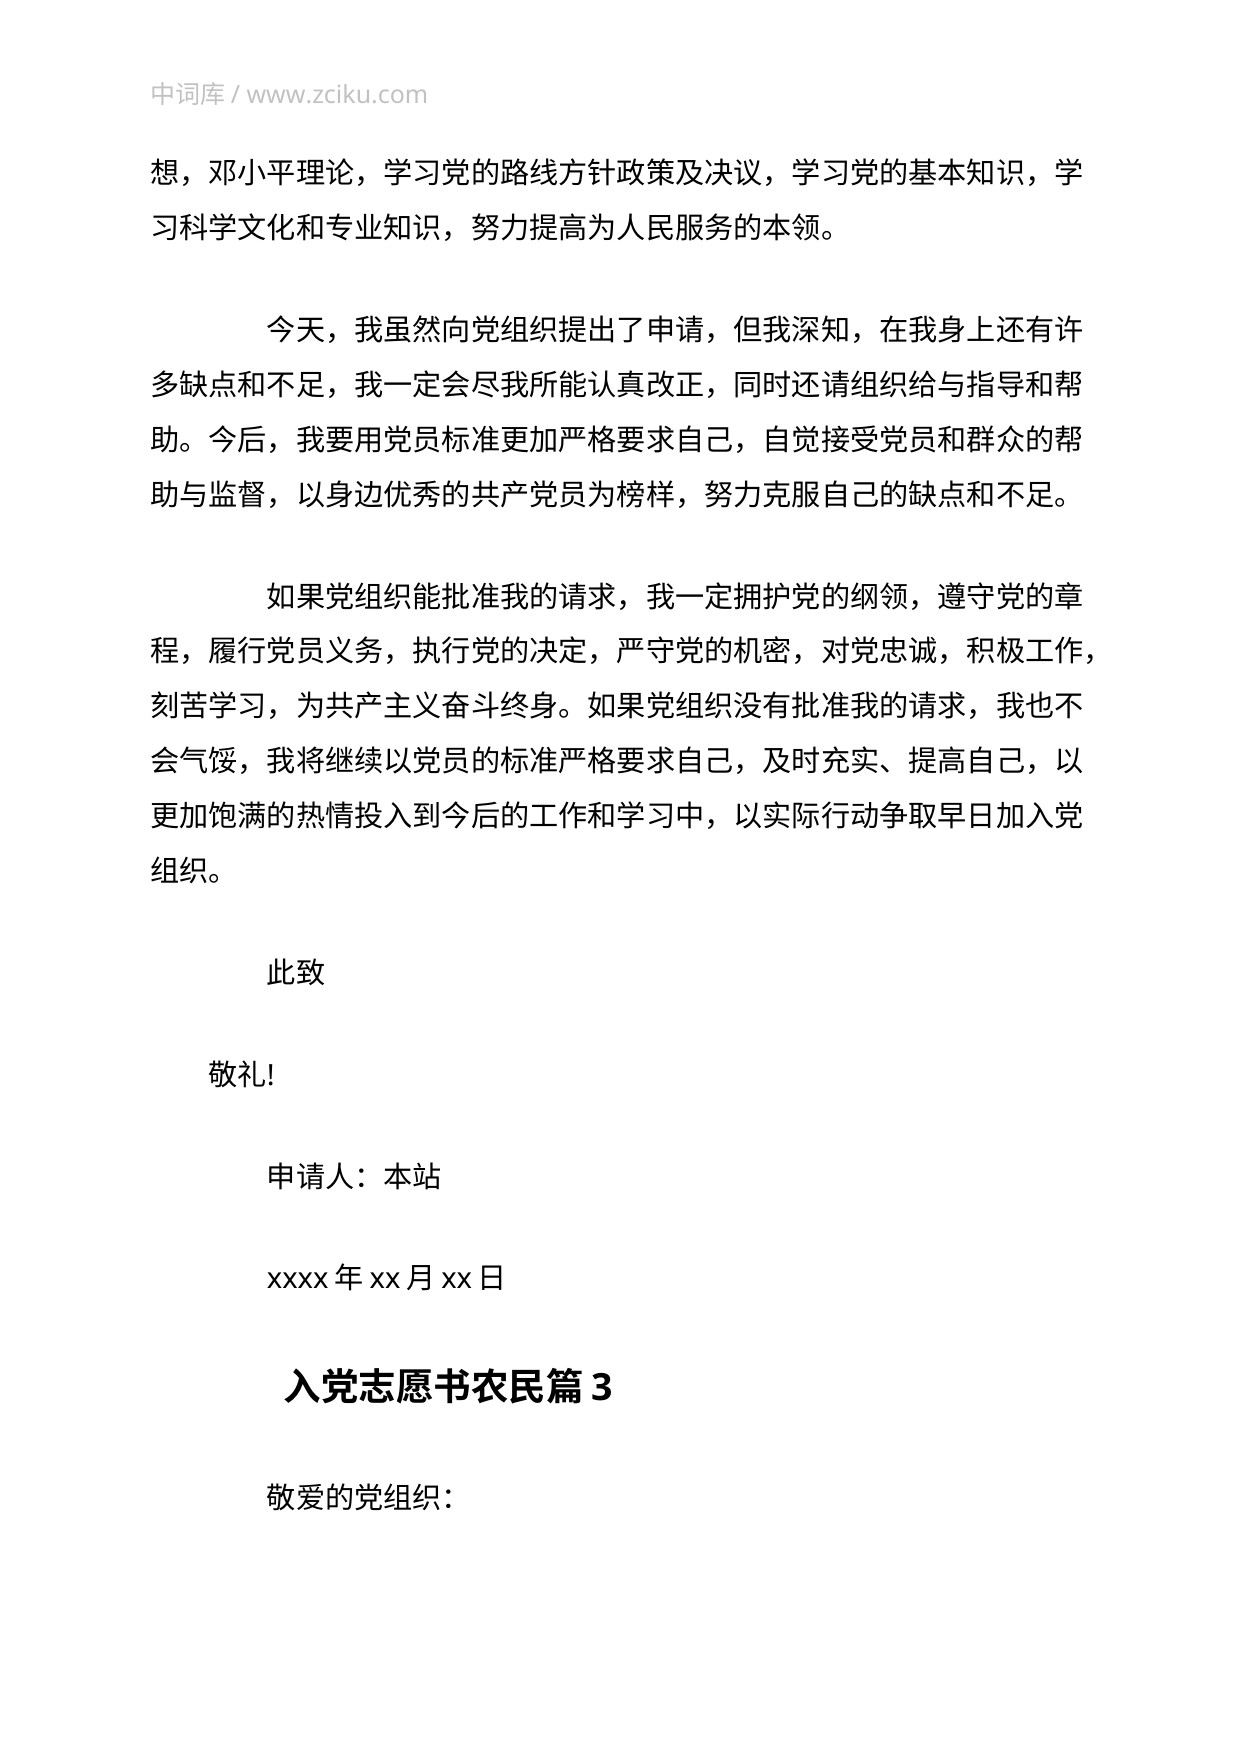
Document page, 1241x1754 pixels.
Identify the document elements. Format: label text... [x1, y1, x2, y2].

text 如果党组织能批准我的请求，我一定拥护党的纲领，遵守党的章程，履行党员义务，执行党的决定，严守党的机密，对党忠诚，积极工作，刻苦学习，为共产主义奋斗终身。如果党组织没有批准我的请求，我也不会气馁，我将继续以党员的标准严格要求自己，及时充实、提高自己，以更加饱满的热情投入到今后的工作和学习中，以实际行动争取早日加入党组织。 [150, 573, 1090, 890]
text 入党志愿书农民篇3 [150, 1357, 1090, 1411]
text xxxx年xx月xx日 [150, 1255, 1090, 1297]
text 今天，我虽然向党组织提出了申请，但我深知，在我身上还有许多缺点和不足，我一定会尽我所能认真改正，同时还请组织给与指导和帮助。今后，我要用党员标准更加严格要求自己，自觉接受党员和群众的帮助与监督，以身边优秀的共产党员为榜样，努力克服自己的缺点和不足。 [150, 307, 1090, 514]
text 申请人：本站 [150, 1153, 1090, 1195]
text 此致 [150, 949, 1090, 992]
text 敬礼! [150, 1051, 1090, 1093]
text 敬爱的党组织： [150, 1474, 1090, 1517]
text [150, 150, 1090, 247]
